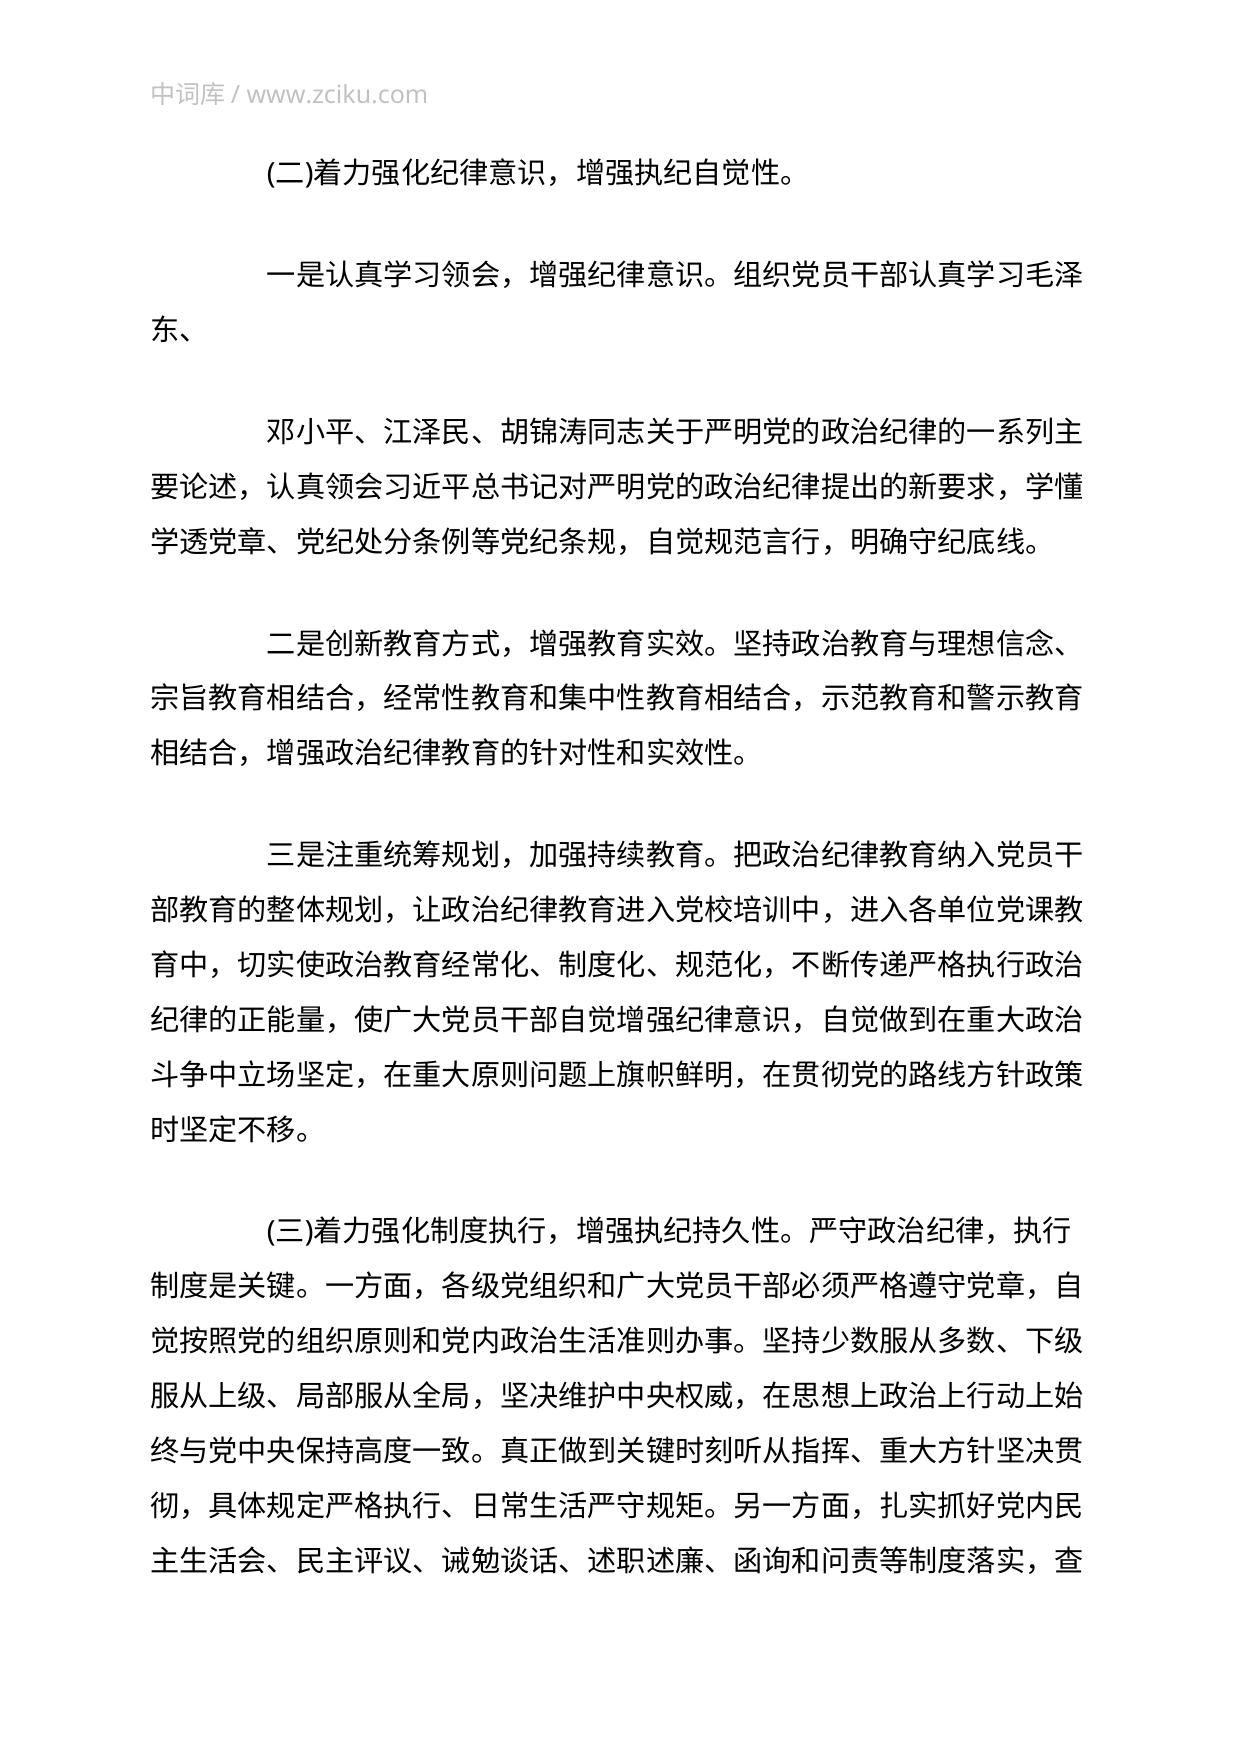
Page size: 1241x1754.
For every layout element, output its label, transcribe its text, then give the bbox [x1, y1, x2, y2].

text 一是认真学习领会，增强纪律意识。组织党员干部认真学习毛泽东、 [150, 252, 1090, 349]
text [150, 1208, 1090, 1580]
text 二是创新教育方式，增强教育实效。坚持政治教育与理想信念、宗旨教育相结合，经常性教育和集中性教育相结合，示范教育和警示教育相结合，增强政治纪律教育的针对性和实效性。 [150, 620, 1090, 772]
text (二)着力强化纪律意识，增强执纪自觉性。 [150, 150, 1090, 192]
text 三是注重统筹规划，加强持续教育。把政治纪律教育纳入党员干部教育的整体规划，让政治纪律教育进入党校培训中，进入各单位党课教育中，切实使政治教育经常化、制度化、规范化，不断传递严格执行政治纪律的正能量，使广大党员干部自觉增强纪律意识，自觉做到在重大政治斗争中立场坚定，在重大原则问题上旗帜鲜明，在贯彻党的路线方针政策时坚定不移。 [150, 832, 1090, 1148]
text 邓小平、江泽民、胡锦涛同志关于严明党的政治纪律的一系列主要论述，认真领会习近平总书记对严明党的政治纪律提出的新要求，学懂学透党章、党纪处分条例等党纪条规，自觉规范言行，明确守纪底线。 [150, 409, 1090, 561]
